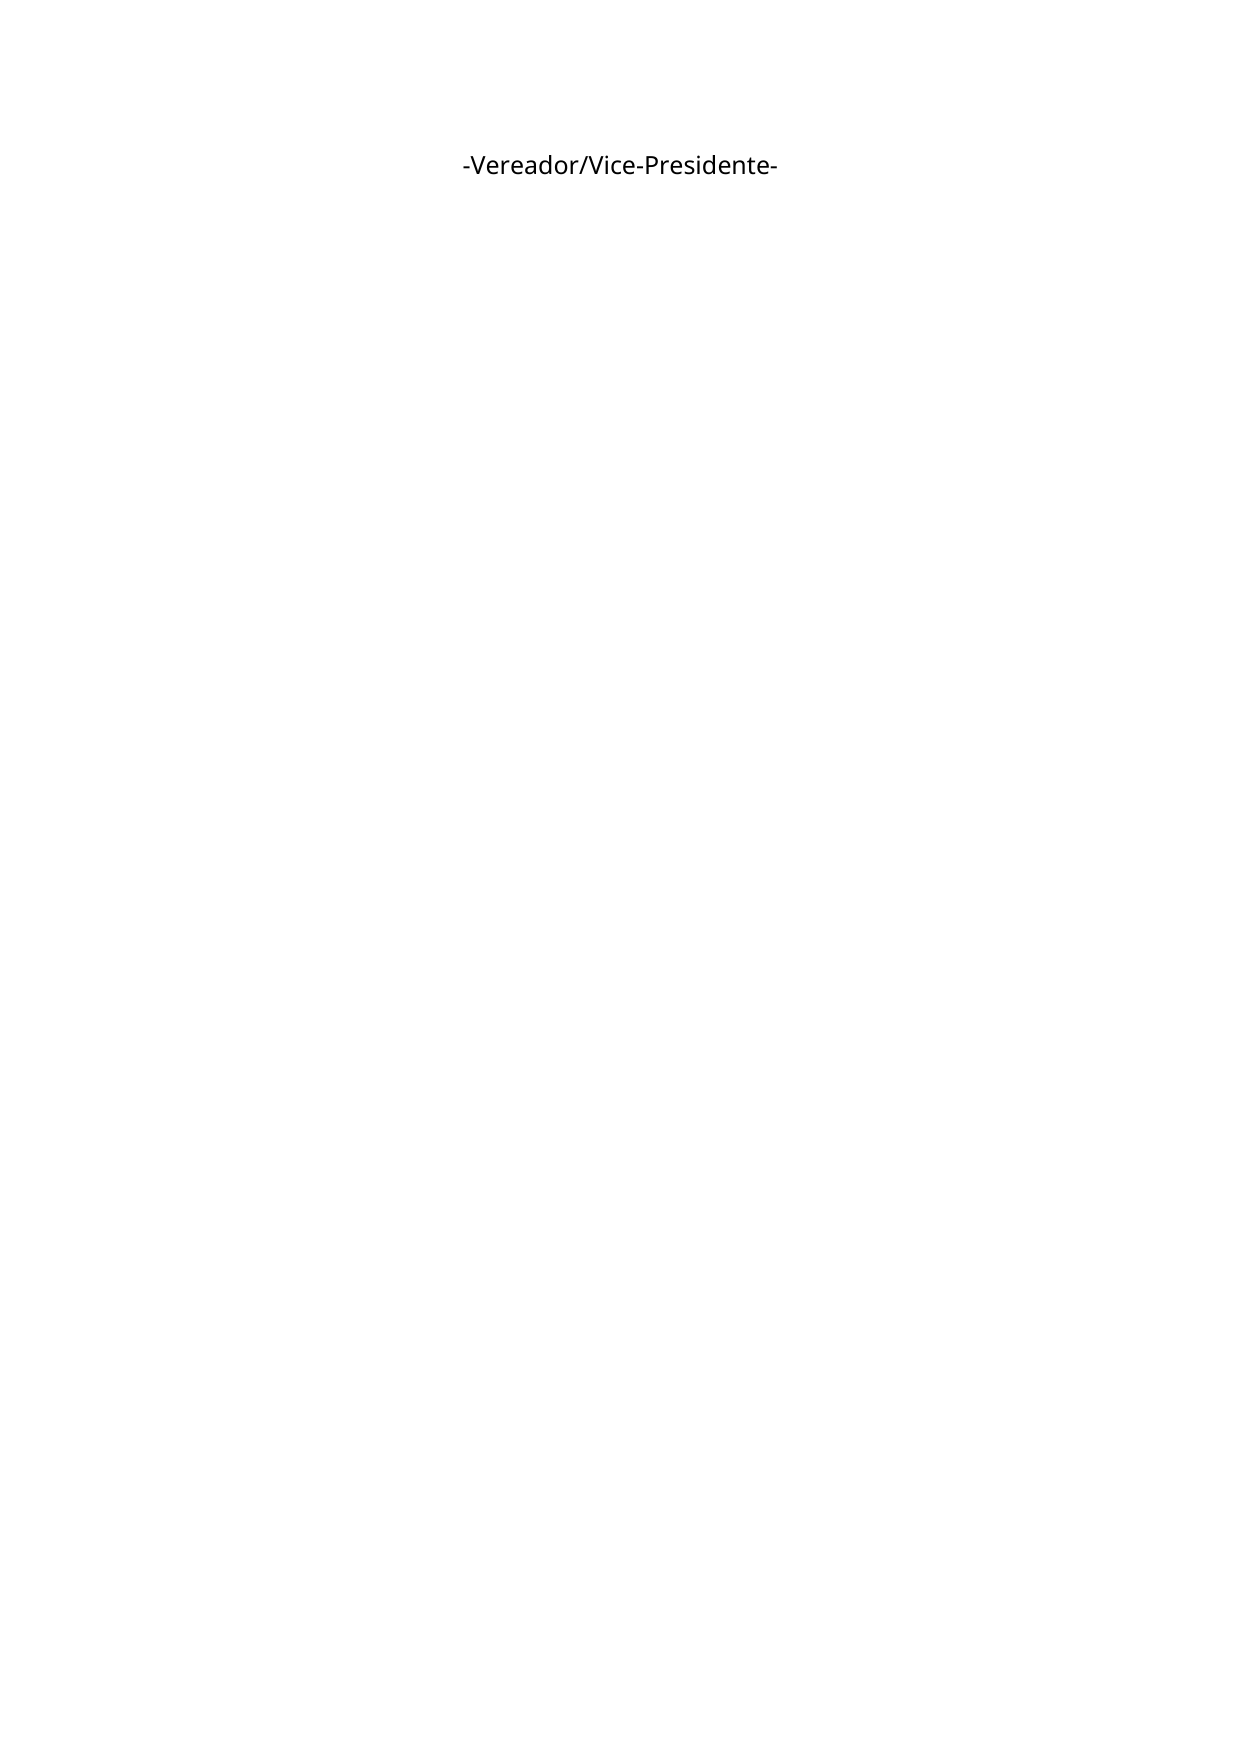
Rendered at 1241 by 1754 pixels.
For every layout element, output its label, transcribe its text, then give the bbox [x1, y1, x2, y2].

text -Vereador/Vice-Presidente- [177, 148, 1063, 182]
